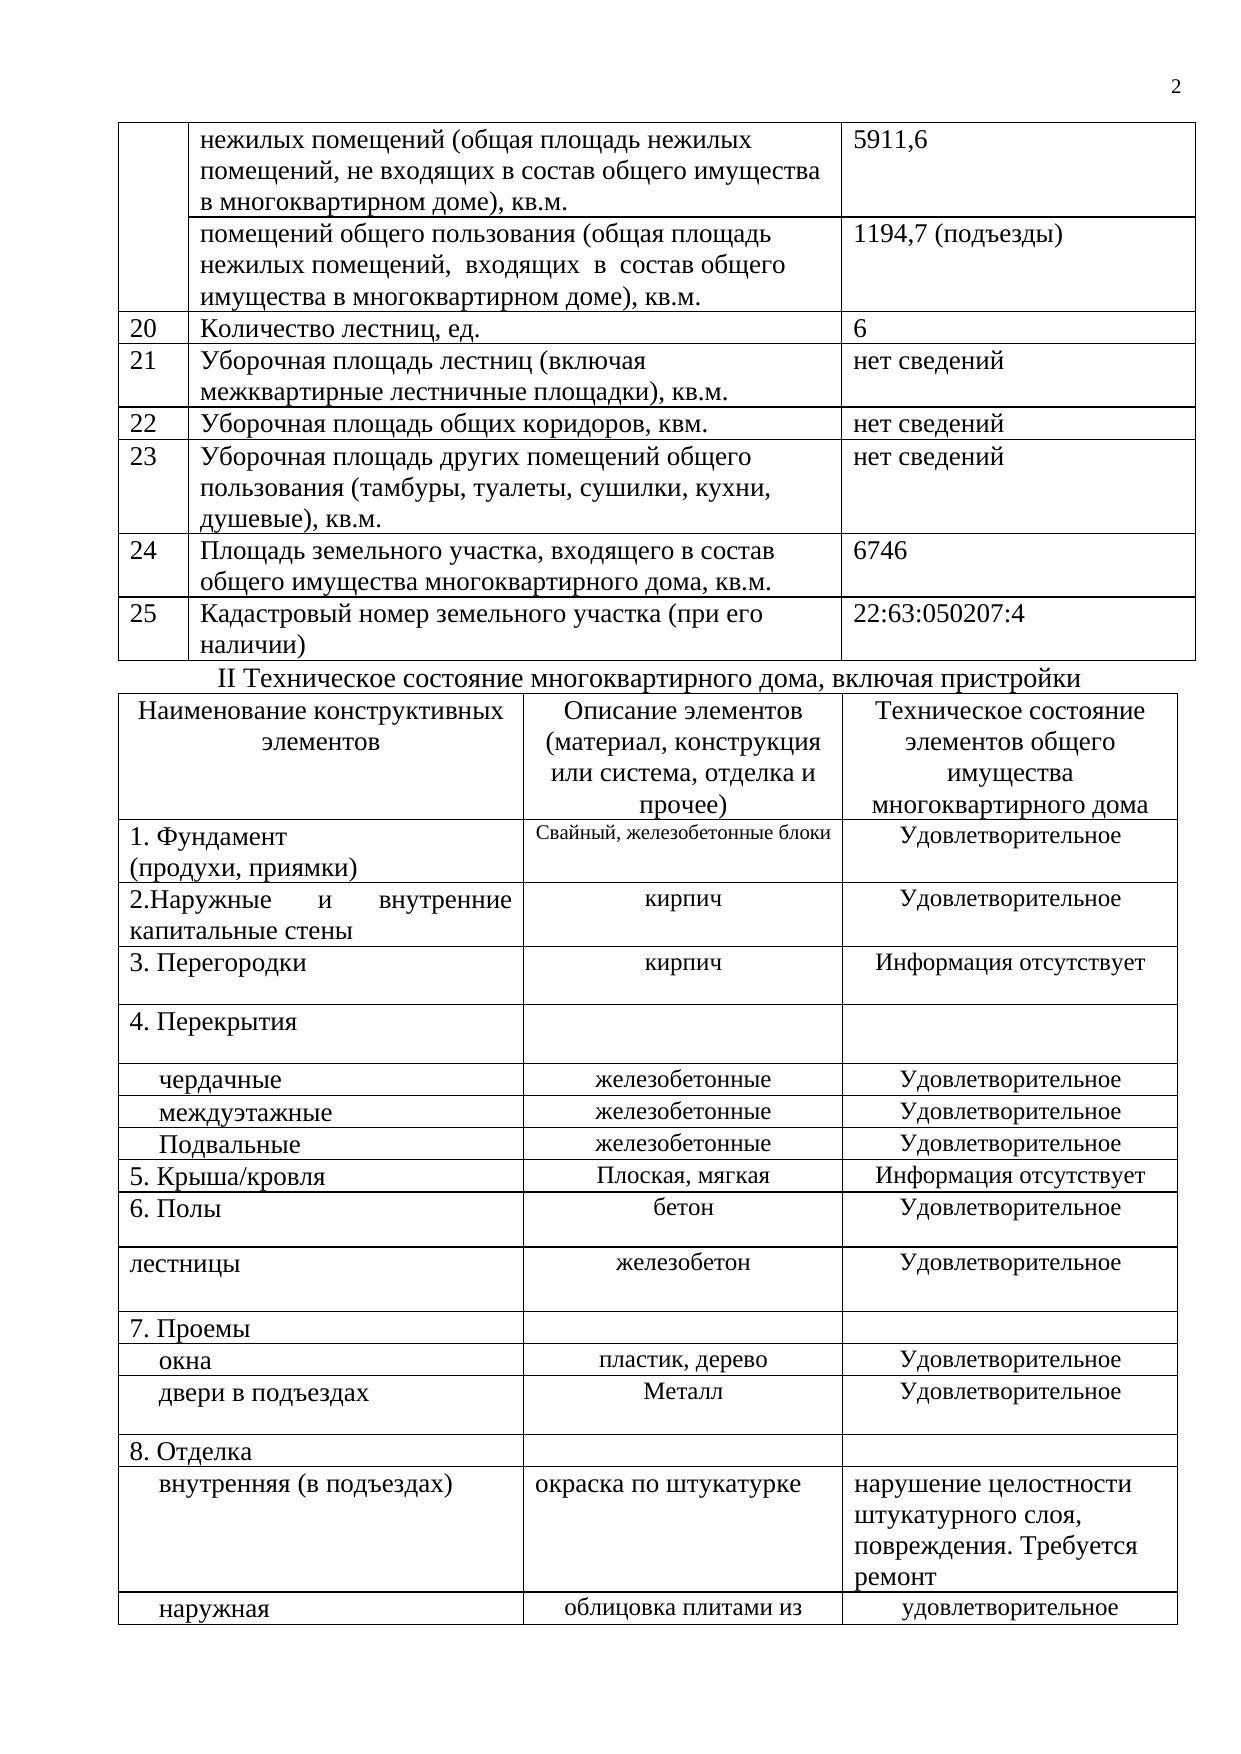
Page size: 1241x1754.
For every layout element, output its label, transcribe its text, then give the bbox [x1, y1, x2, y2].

table_cell железобетон [524, 1248, 842, 1311]
table_cell Уборочная площадь других помещений общего пользования (тамбуры, туалеты, сушилки, кухни, душевые), кв.м. [189, 440, 841, 533]
table_cell внутренняя (в подъездах) [119, 1467, 523, 1591]
table_cell Кадастровый номер земельного участка (при его наличии) [189, 598, 841, 660]
table_cell [524, 1312, 842, 1343]
table_cell чердачные [119, 1064, 523, 1095]
table_cell Удовлетворительное [843, 1064, 1177, 1095]
table_cell [524, 1435, 842, 1466]
table_cell 4. Перекрытия [119, 1005, 523, 1063]
table_cell 23 [119, 440, 188, 533]
table_cell нежилых помещений (общая площадь нежилых помещений, не входящих в состав общего имущества в многоквартирном доме), кв.м. [189, 123, 841, 216]
table_cell Уборочная площадь общих коридоров, квм. [189, 408, 841, 439]
table_cell 1194,7 (подъезды) [842, 218, 1195, 311]
table_cell Удовлетворительное [843, 1128, 1177, 1159]
table_cell 1. Фундамент (продухи, приямки) [119, 820, 523, 882]
table_cell 25 [119, 598, 188, 660]
table_cell Плоская, мягкая [524, 1160, 842, 1191]
table_cell нет сведений [842, 440, 1195, 533]
table_cell пластик, дерево [524, 1344, 842, 1375]
table_cell [843, 1435, 1177, 1466]
table_cell [843, 1005, 1177, 1063]
table_cell Информация отсутствует [843, 947, 1177, 1004]
table_cell железобетонные [524, 1128, 842, 1159]
table_cell междуэтажные [119, 1096, 523, 1127]
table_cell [524, 1593, 842, 1623]
table_cell Металл [524, 1376, 842, 1433]
table_cell двери в подъездах [119, 1376, 523, 1433]
table_cell 8. Отделка [119, 1435, 523, 1466]
table_cell 20 [119, 312, 188, 343]
table_cell Удовлетворительное [843, 883, 1177, 946]
table_cell Удовлетворительное [843, 1096, 1177, 1127]
table_cell нет сведений [842, 344, 1195, 406]
table_cell бетон [524, 1193, 842, 1246]
table_cell Уборочная площадь лестниц (включая межквартирные лестничные площадки), кв.м. [189, 344, 841, 406]
table_cell железобетонные [524, 1064, 842, 1095]
table_cell 24 [119, 534, 188, 596]
table_cell лестницы [119, 1248, 523, 1311]
table_cell нет сведений [842, 408, 1195, 439]
table_cell кирпич [524, 947, 842, 1004]
table_cell помещений общего пользования (общая площадь нежилых помещений, входящих в состав общего имущества в многоквартирном доме), кв.м. [189, 218, 841, 311]
table_cell 21 [119, 344, 188, 406]
table_cell 22:63:050207:4 [842, 598, 1195, 660]
table_cell Свайный, железобетонные блоки [524, 820, 842, 882]
table_cell 7. Проемы [119, 1312, 523, 1343]
table_cell 5. Крыша/кровля [119, 1160, 523, 1191]
table_cell окна [119, 1344, 523, 1375]
table_cell Информация отсутствует [843, 1160, 1177, 1191]
table_header Наименование конструктивных элементов [119, 694, 523, 819]
table_cell 22 [119, 408, 188, 439]
table_cell 3. Перегородки [119, 947, 523, 1004]
table_cell нарушение целостности штукатурного слоя, повреждения. Требуется ремонт [843, 1467, 1177, 1591]
table_cell наружная [119, 1593, 523, 1623]
table_header Описание элементов (материал, конструкция или система, отделка и прочее) [524, 694, 842, 819]
table_cell Удовлетворительное [843, 1344, 1177, 1375]
table_cell [524, 1005, 842, 1063]
text II Техническое состояние многоквартирного дома, включая пристройки [118, 661, 1181, 693]
table_cell 6746 [842, 534, 1195, 596]
table_cell 5911,6 [842, 123, 1195, 216]
table_cell Количество лестниц, ед. [189, 312, 841, 343]
table_cell железобетонные [524, 1096, 842, 1127]
table_cell 6 [842, 312, 1195, 343]
table_cell Подвальные [119, 1128, 523, 1159]
table_cell Удовлетворительное [843, 1248, 1177, 1311]
table_cell Удовлетворительное [843, 1193, 1177, 1246]
table_cell 2.Наружные и внутренние капитальные стены [119, 883, 523, 946]
table_cell Удовлетворительное [843, 820, 1177, 882]
table_cell Площадь земельного участка, входящего в состав общего имущества многоквартирного дома, кв.м. [189, 534, 841, 596]
table_cell [843, 1312, 1177, 1343]
table_header Техническое состояние элементов общего имущества многоквартирного дома [843, 694, 1177, 819]
table_cell кирпич [524, 883, 842, 946]
table_cell удовлетворительное [843, 1593, 1177, 1623]
table_cell Удовлетворительное [843, 1376, 1177, 1433]
table_cell 6. Полы [119, 1193, 523, 1246]
table_cell окраска по штукатурке [524, 1467, 842, 1591]
